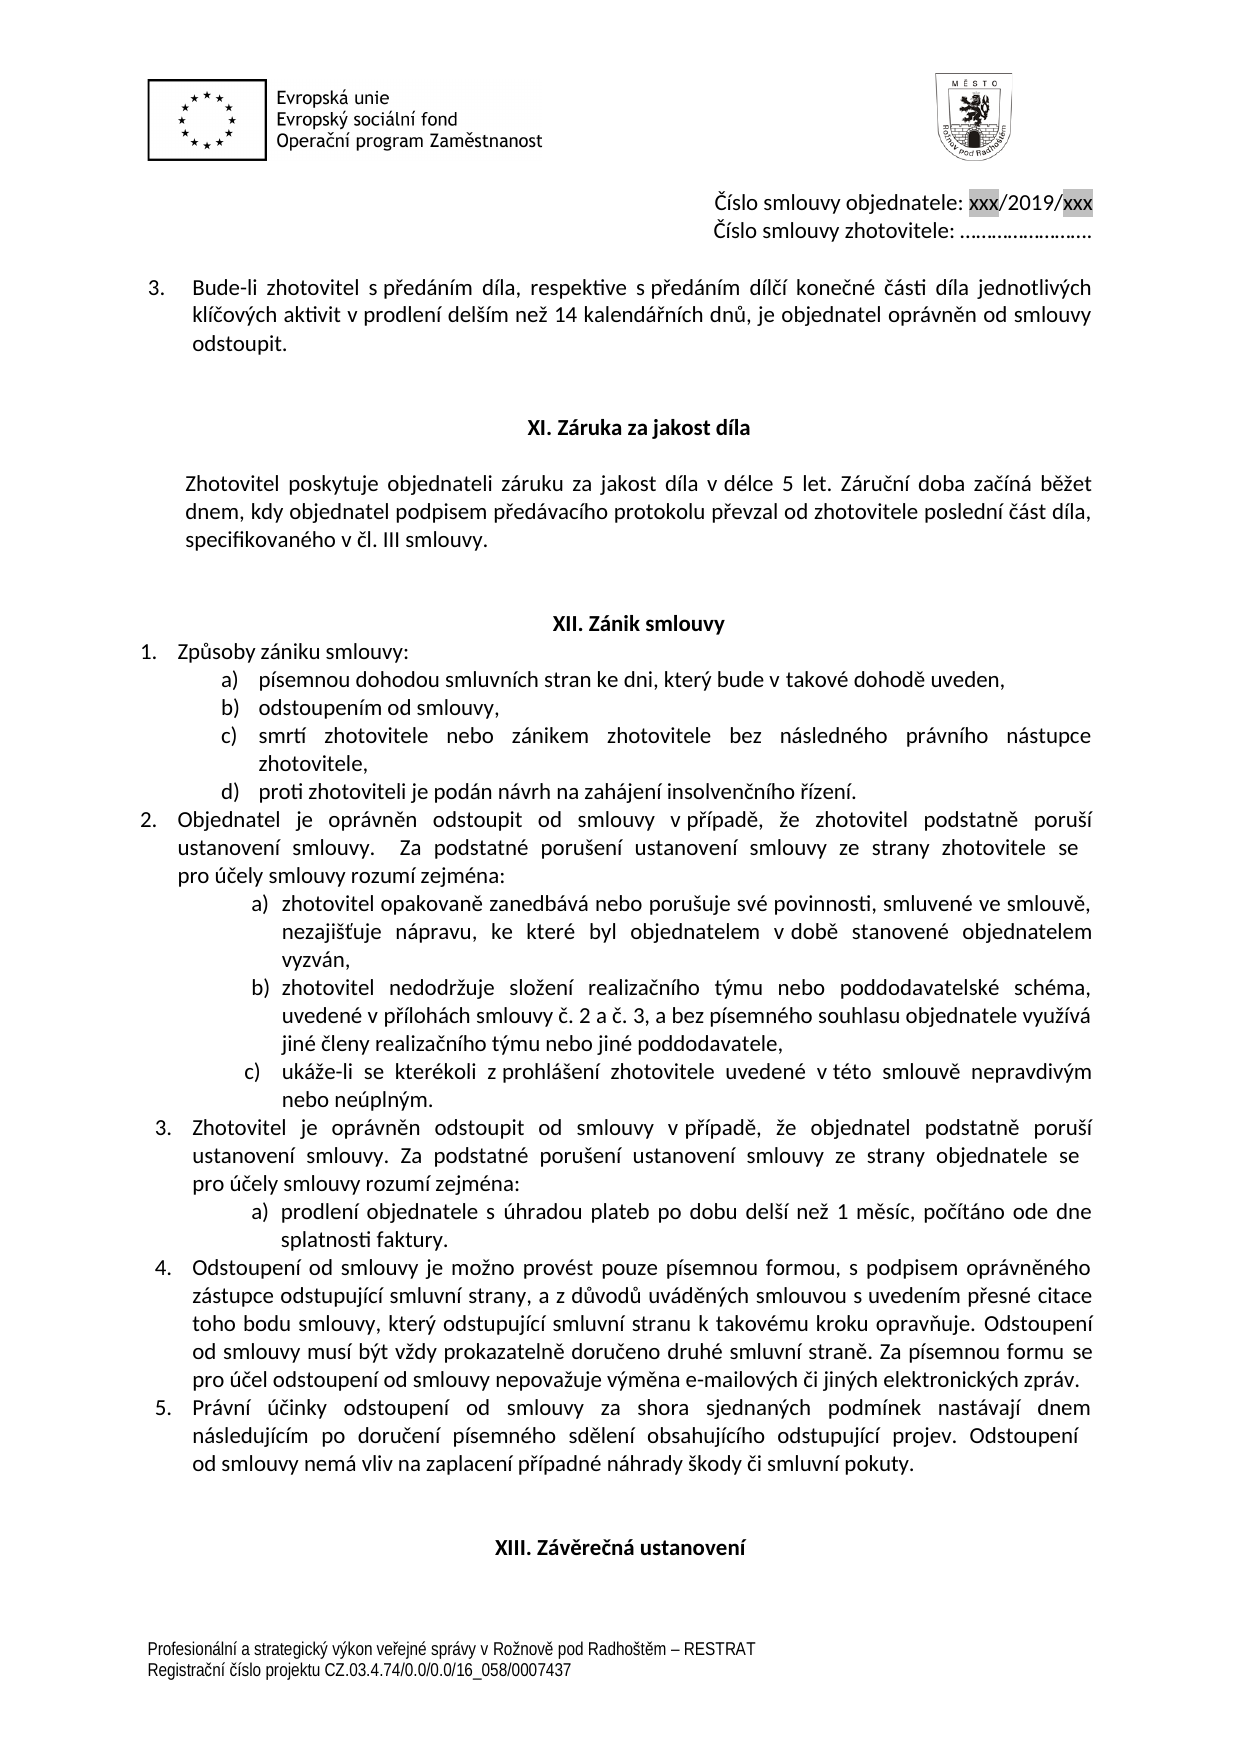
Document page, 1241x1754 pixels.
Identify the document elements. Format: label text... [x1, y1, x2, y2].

picture [147, 79, 543, 161]
subtitle Objednatel je oprávněn odstoupit od smlouvy v případě, že zhotovitel podstatně poruší ustanovení smlouvy. Za podstatné porušení ustanovení smlouvy ze strany zhotovitele se pro účely smlouvy rozumí zejména: [140, 805, 1093, 889]
list Zhotovitel poskytuje objednateli záruku za jakost díla v délce 5 let. Záruční doba začíná běžet dnem, kdy objednatel podpisem předávacího protokolu převzal od zhotovitele poslední část díla, specifikovaného v čl. III smlouvy. [185, 469, 1093, 553]
list Bude-li zhotovitel s předáním díla, respektive s předáním dílčí konečné části díla jednotlivých klíčových aktivit v prodlení delším než 14 kalendářních dnů, je objednatel oprávněn od smlouvy odstoupit. [148, 273, 1093, 357]
subtitle Odstoupení od smlouvy je možno provést pouze písemnou formou, s podpisem oprávněného zástupce odstupující smluvní strany, a z důvodů uváděných smlouvou s uvedením přesné citace toho bodu smlouvy, který odstupující smluvní stranu k takovému kroku opravňuje. Odstoupení od smlouvy musí být vždy prokazatelně doručeno druhé smluvní straně. Za písemnou formu se pro účel odstoupení od smlouvy nepovažuje výměna e-mailových či jiných elektronických zpráv. [154, 1253, 1093, 1393]
list zhotovitel opakovaně zanedbává nebo porušuje své povinnosti, smluvené ve smlouvě, nezajišťuje nápravu, ke které byl objednatelem v době stanovené objednatelem vyzván, [251, 889, 1093, 973]
list Způsoby zániku smlouvy: [140, 637, 1093, 665]
subtitle odstoupením od smlouvy, [221, 693, 1093, 721]
subtitle Právní účinky odstoupení od smlouvy za shora sjednaných podmínek nastávají dnem následujícím po doručení písemného sdělení obsahujícího odstupující projev. Odstoupení od smlouvy nemá vliv na zaplacení případné náhrady škody či smluvní pokuty. [154, 1393, 1093, 1477]
list zhotovitel nedodržuje složení realizačního týmu nebo poddodavatelské schéma, uvedené v přílohách smlouvy č. 2 a č. 3, a bez písemného souhlasu objednatele využívá jiné členy realizačního týmu nebo jiné poddodavatele, [251, 973, 1093, 1057]
list ukáže-li se kterékoli z prohlášení zhotovitele uvedené v této smlouvě nepravdivým nebo neúplným. [244, 1057, 1093, 1113]
subtitle písemnou dohodou smluvních stran ke dni, který bude v takové dohodě uveden, [221, 665, 1093, 693]
text XIII. Závěrečná ustanovení [148, 1533, 1093, 1562]
list XII. Zánik smlouvy [185, 609, 1093, 637]
subtitle proti zhotoviteli je podán návrh na zahájení insolvenčního řízení. [221, 777, 1093, 805]
list prodlení objednatele s úhradou plateb po dobu delší než 1 měsíc, počítáno ode dne splatnosti faktury. [251, 1197, 1093, 1253]
picture [935, 73, 1013, 161]
list XI. Záruka za jakost díla [185, 413, 1093, 441]
subtitle smrtí zhotovitele nebo zánikem zhotovitele bez následného právního nástupce zhotovitele, [221, 721, 1093, 777]
list Zhotovitel je oprávněn odstoupit od smlouvy v případě, že objednatel podstatně poruší ustanovení smlouvy. Za podstatné porušení ustanovení smlouvy ze strany objednatele se pro účely smlouvy rozumí zejména: [154, 1113, 1093, 1197]
